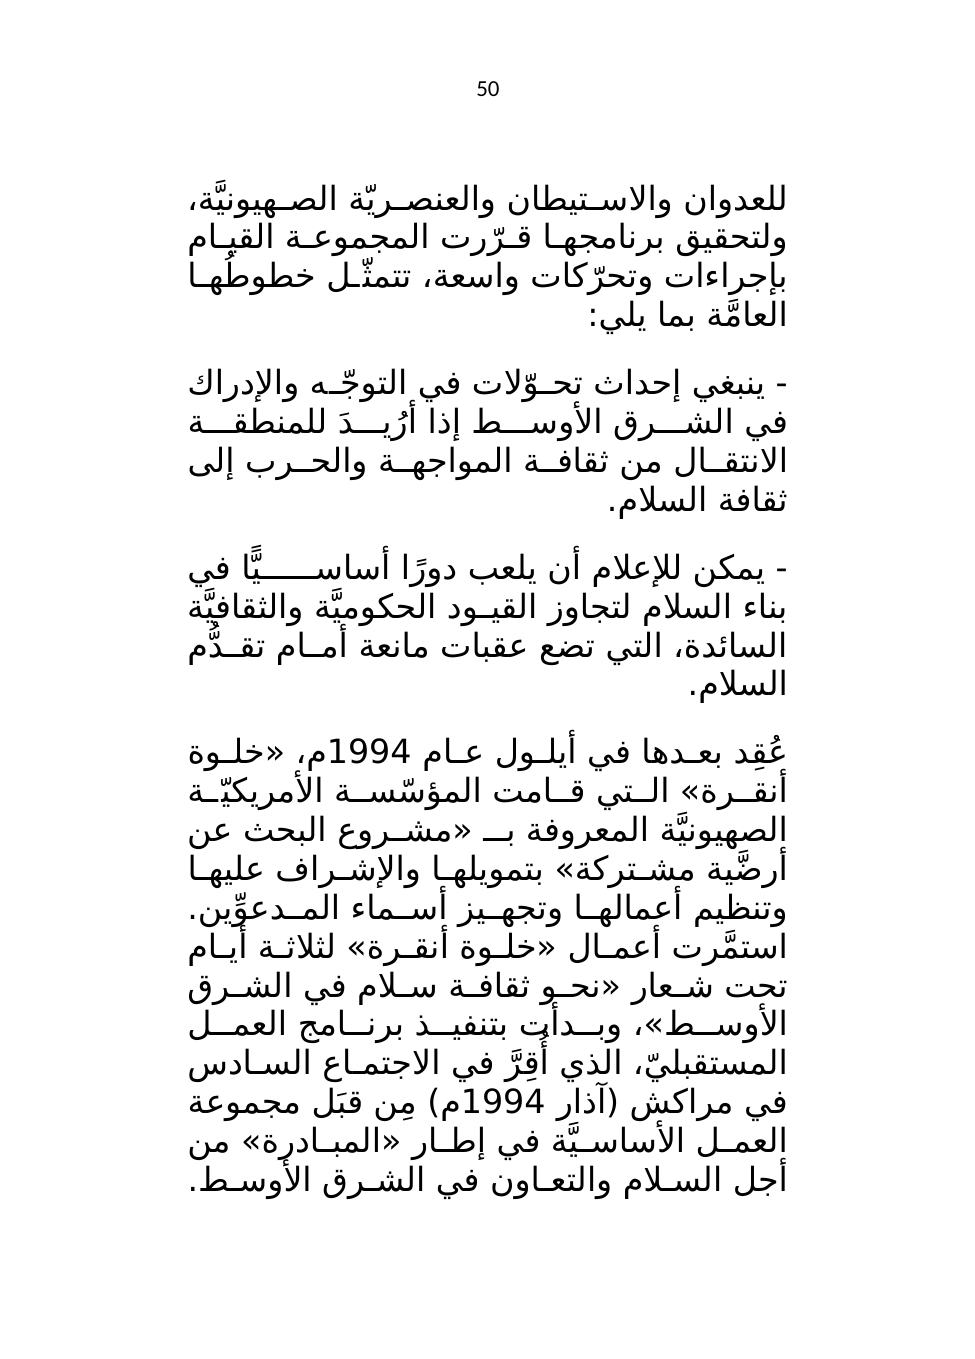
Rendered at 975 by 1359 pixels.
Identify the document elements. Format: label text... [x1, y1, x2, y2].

text - ينبغي إحداث تحوّلات في التوجّه والإدراك في الشرق الأوسط إذا أرُيدَ للمنطقة الانتقال من ثقافة المواجهة والحرب إلى ثقافة السلام.‏ [187, 364, 788, 519]
text - يمكن للإعلام أن يلعب دورًا أساسيًّا في بناء السلام لتجاوز القيود الحكوميَّة والثقافيَّة السائدة، التي تضع عقبات مانعة أمام تقدُّم السلام.‏ [187, 548, 788, 704]
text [187, 733, 788, 1199]
text للعدوان والاستيطان والعنصريّة الصهيونيَّة، ولتحقيق برنامجها قرّرت المجموعة القيام بإجراءات وتحرّكات واسعة، تتمثّل خطوطُها العامَّة بما يلي:‏ [187, 179, 788, 334]
